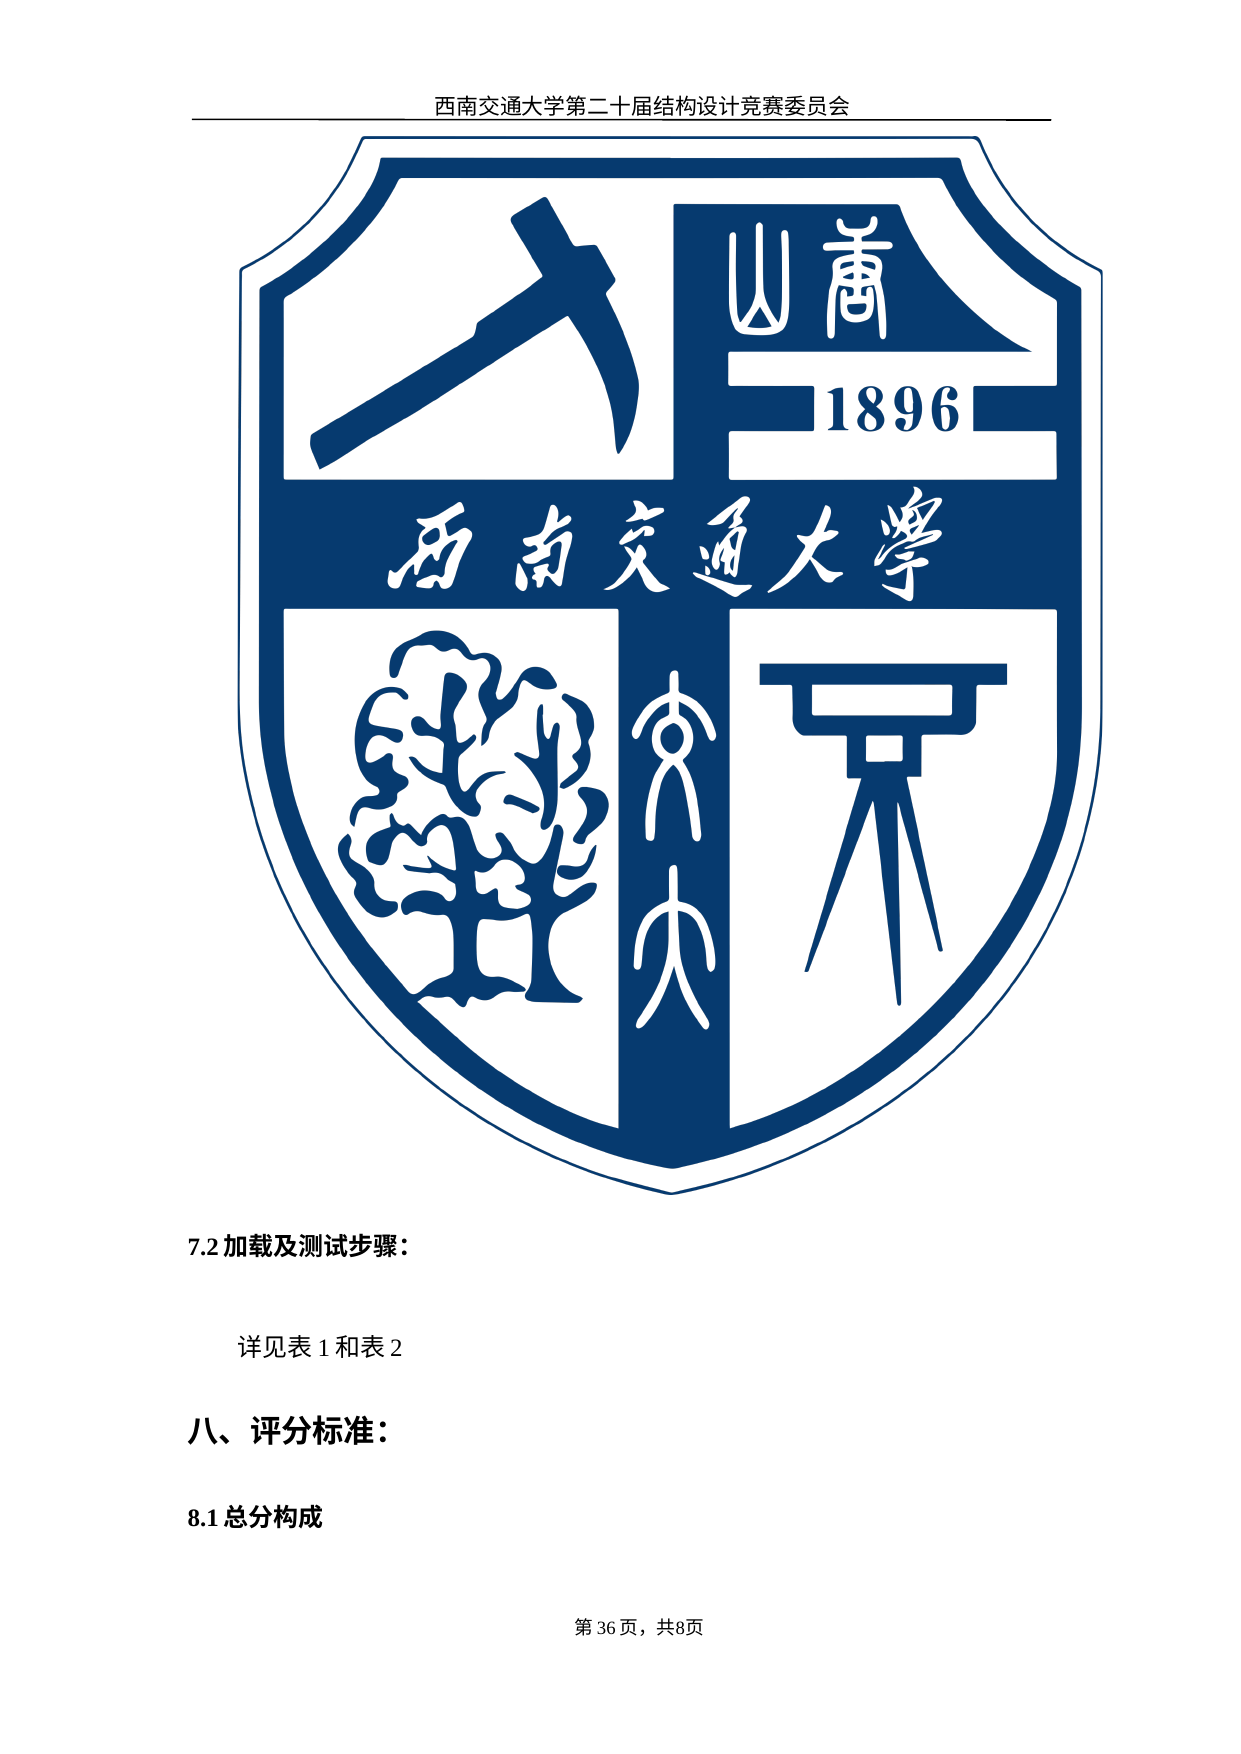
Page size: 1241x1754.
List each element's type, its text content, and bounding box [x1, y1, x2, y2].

subtitle 八、评分标准： [187, 1396, 1053, 1461]
subtitle 7.2加载及测试步骤： [187, 1212, 1053, 1277]
subtitle 8.1总分构成 [187, 1483, 1053, 1548]
picture [237, 136, 1103, 1195]
text 详见表1和表2 [187, 1313, 1053, 1378]
